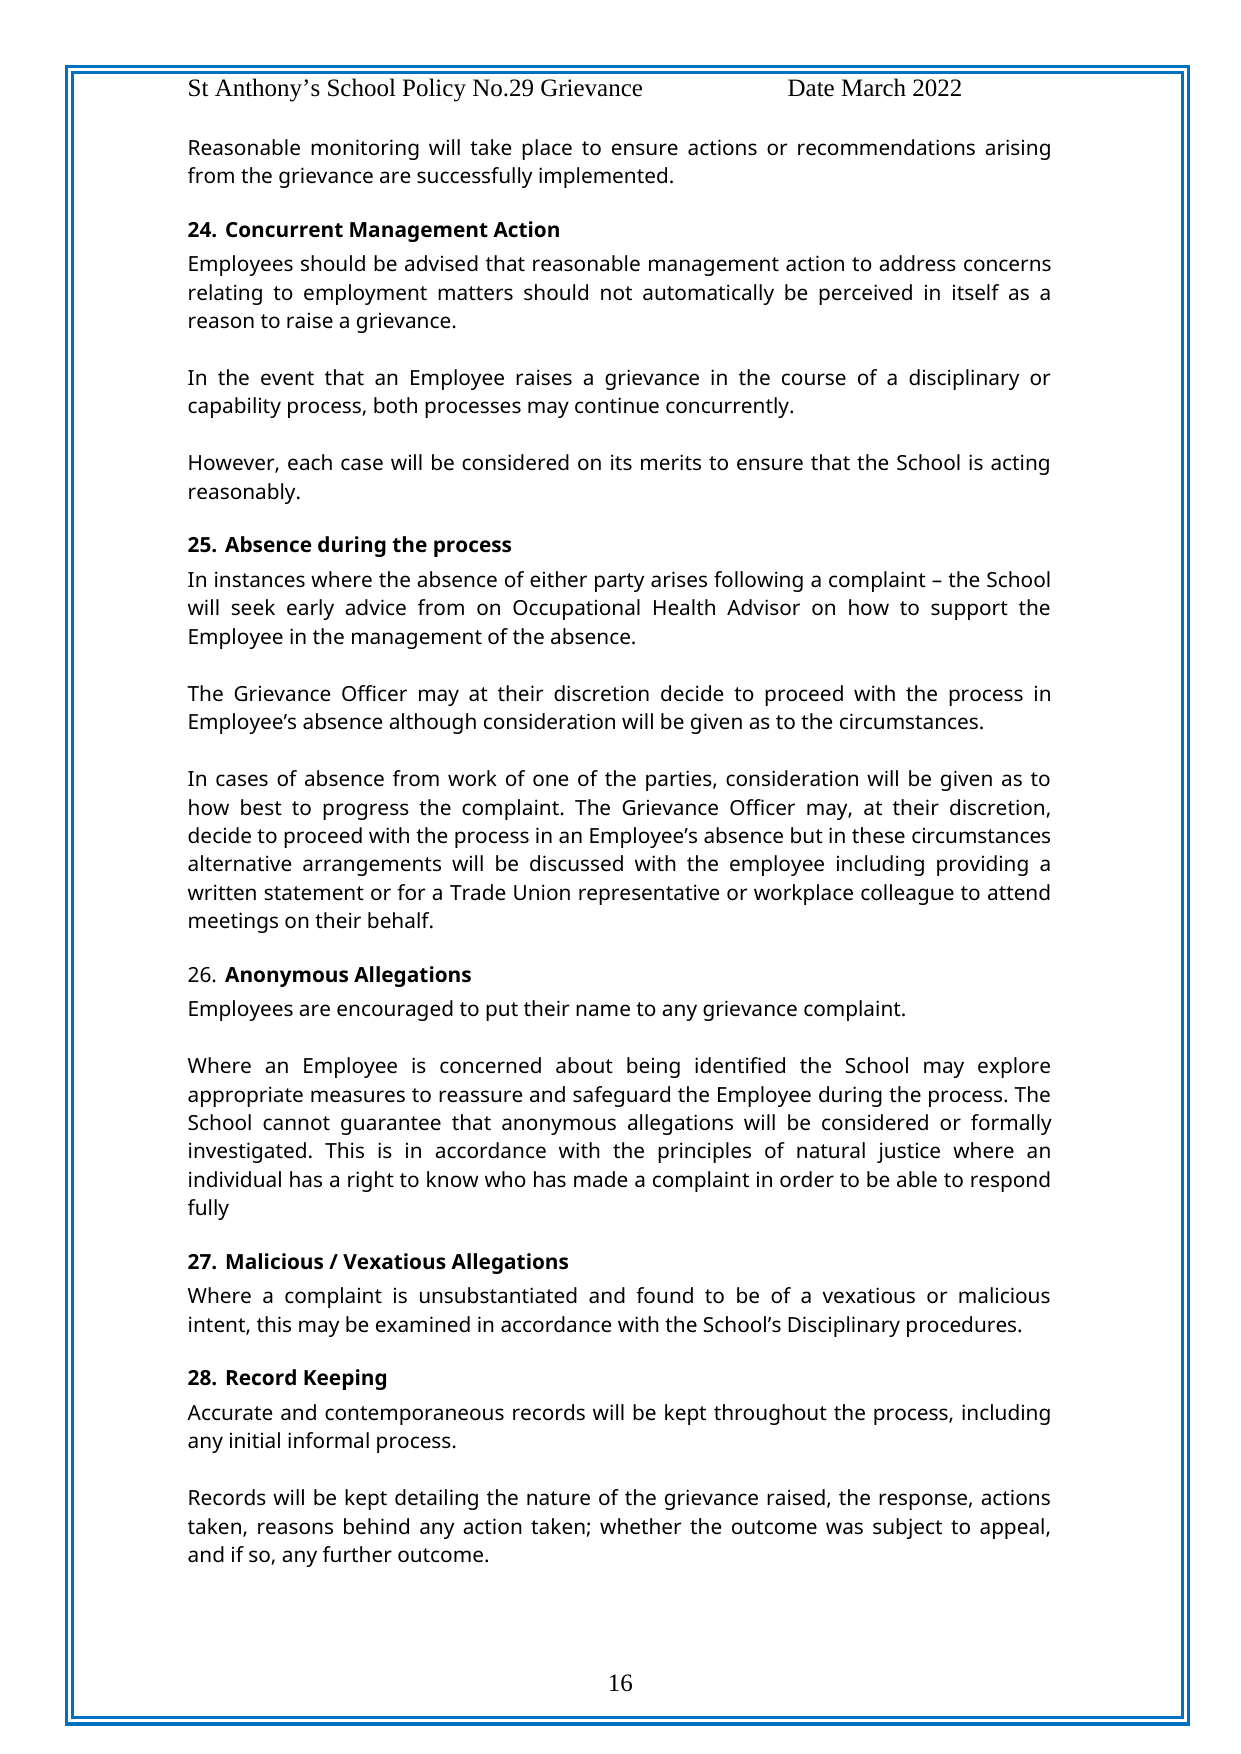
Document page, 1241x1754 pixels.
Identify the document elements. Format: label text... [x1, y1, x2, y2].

text In instances where the absence of either party arises following a complaint – the School will seek early advice from on Occupational Health Advisor on how to support the Employee in the management of the absence. [187, 565, 1053, 650]
list Record Keeping [187, 1363, 1053, 1392]
text The Grievance Officer may at their discretion decide to proceed with the process in Employee’s absence although consideration will be given as to the circumstances. [187, 679, 1053, 736]
text Accurate and contemporaneous records will be kept throughout the process, including any initial informal process. [187, 1398, 1053, 1455]
text Employees are encouraged to put their name to any grievance complaint. [187, 994, 1053, 1023]
text Employees should be advised that reasonable management action to address concerns relating to employment matters should not automatically be perceived in itself as a reason to raise a grievance. [187, 249, 1053, 335]
text Records will be kept detailing the nature of the grievance raised, the response, actions taken, reasons behind any action taken; whether the outcome was subject to appeal, and if so, any further outcome. [187, 1483, 1053, 1569]
text In the event that an Employee raises a grievance in the course of a disciplinary or capability process, both processes may continue concurrently. [187, 363, 1053, 420]
text In cases of absence from work of one of the parties, consideration will be given as to how best to progress the complaint. The Grievance Officer may, at their discretion, decide to proceed with the process in an Employee’s absence but in these circumstances alternative arrangements will be discussed with the employee including providing a written statement or for a Trade Union representative or workplace colleague to attend meetings on their behalf. [187, 764, 1053, 935]
list Malicious / Vexatious Allegations [187, 1247, 1053, 1275]
text Reasonable monitoring will take place to ensure actions or recommendations arising from the grievance are successfully implemented. [187, 133, 1053, 190]
list Concurrent Management Action [187, 215, 1053, 243]
list Absence during the process [187, 530, 1053, 559]
text However, each case will be considered on its merits to ensure that the School is acting reasonably. [187, 448, 1053, 505]
text Where an Employee is concerned about being identified the School may explore appropriate measures to reassure and safeguard the Employee during the process. The School cannot guarantee that anonymous allegations will be considered or formally investigated. This is in accordance with the principles of natural justice where an individual has a right to know who has made a complaint in order to be able to respond fully [187, 1051, 1053, 1222]
list Anonymous Allegations [187, 960, 1053, 988]
text Where a complaint is unsubstantiated and found to be of a vexatious or malicious intent, this may be examined in accordance with the School’s Disciplinary procedures. [187, 1282, 1053, 1338]
